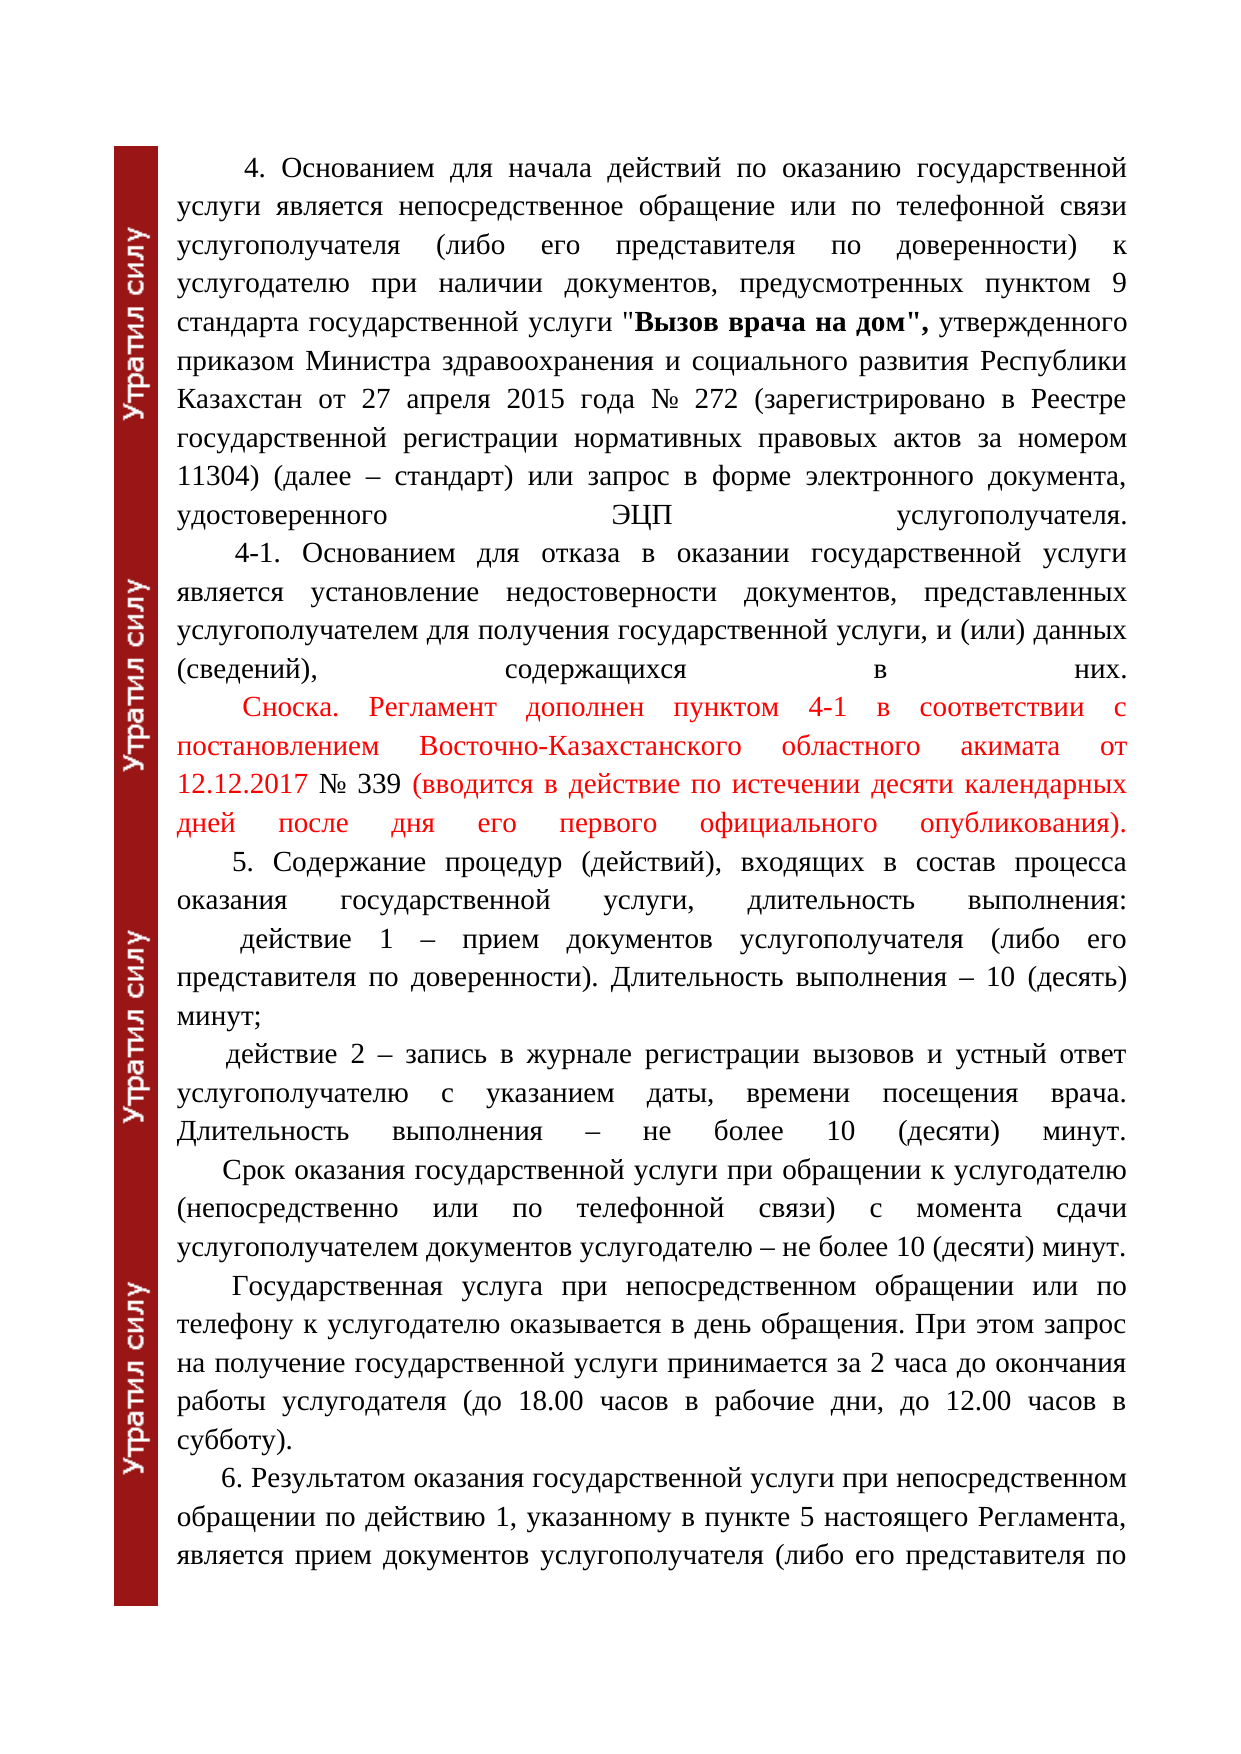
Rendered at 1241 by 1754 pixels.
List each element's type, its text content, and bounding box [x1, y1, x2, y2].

picture [114, 1571, 158, 1606]
picture [114, 146, 158, 150]
